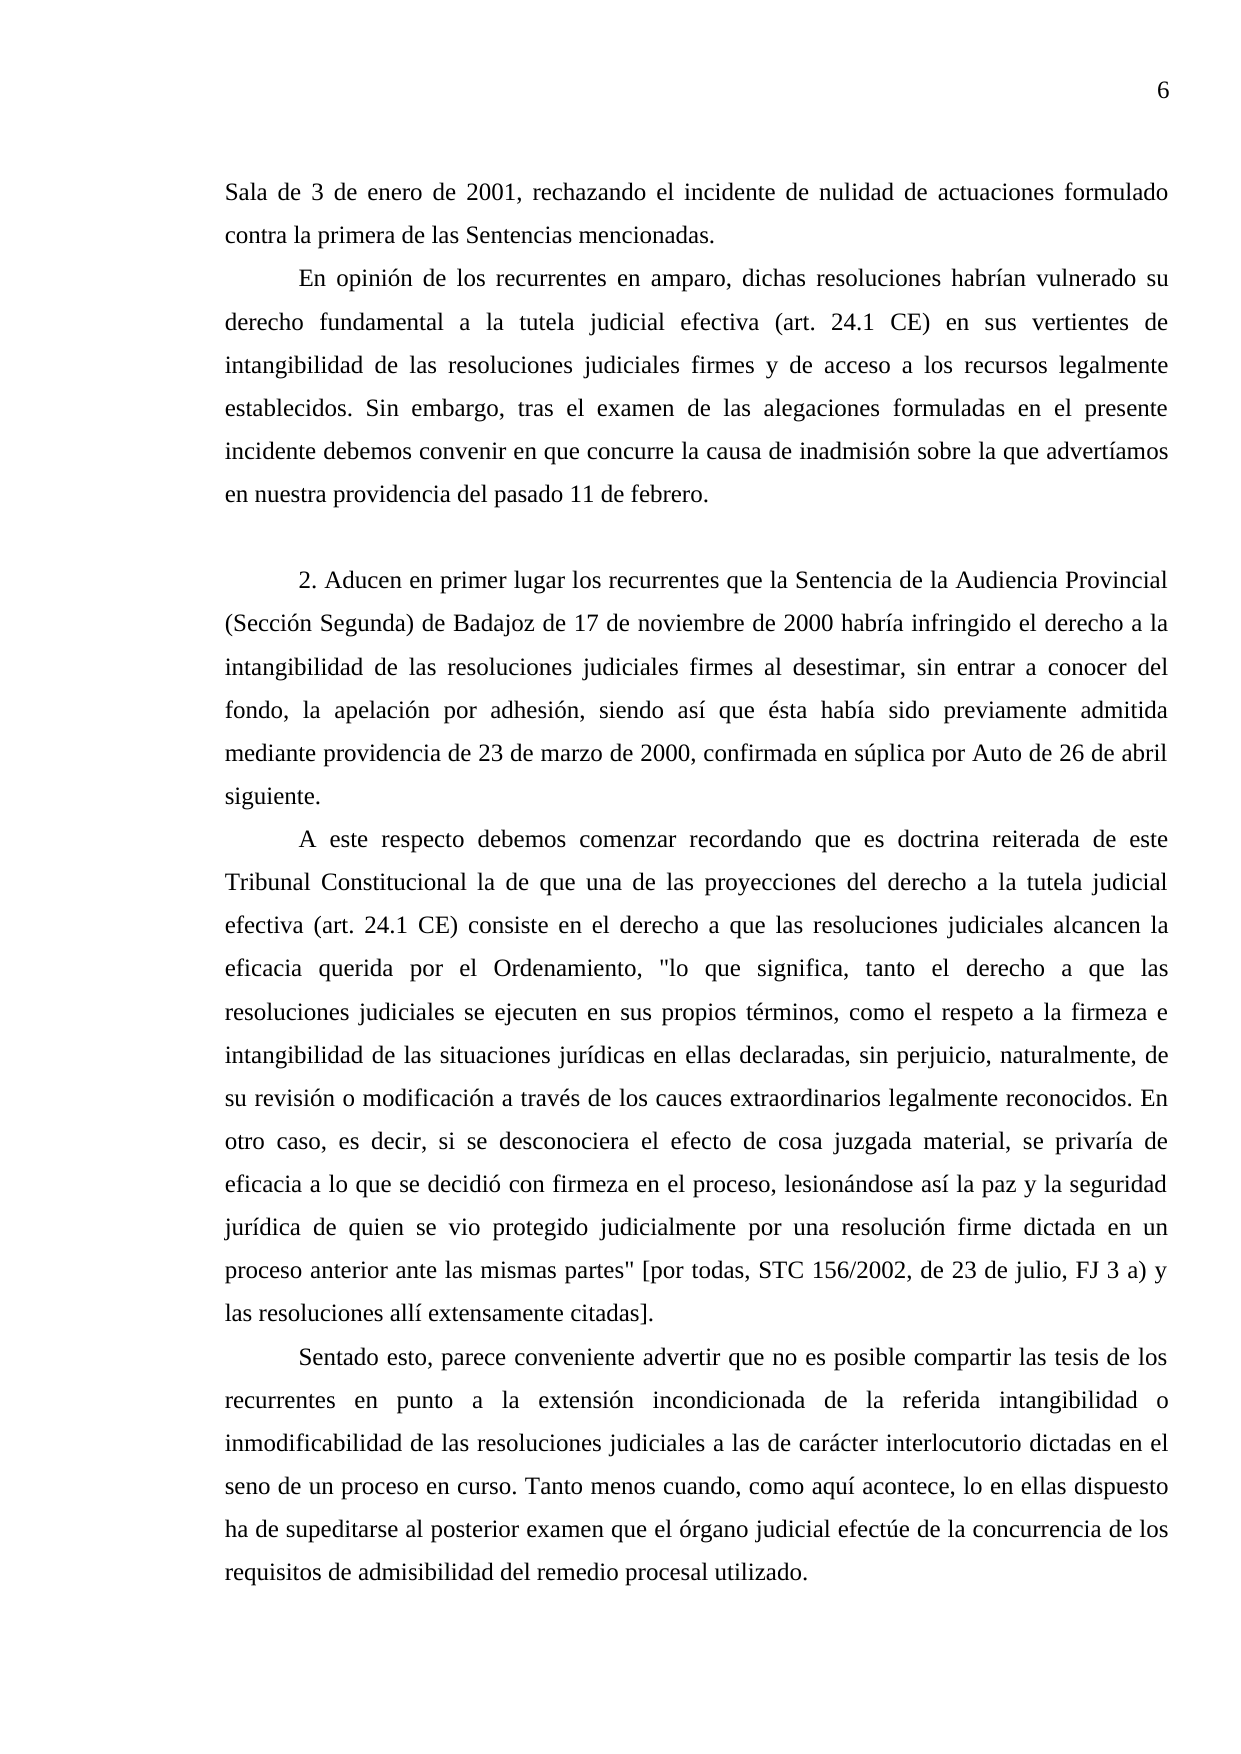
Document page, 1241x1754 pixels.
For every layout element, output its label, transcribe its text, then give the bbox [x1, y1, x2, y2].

text Sentado esto, parece conveniente advertir que no es posible compartir las tesis de los recurrentes en punto a la extensión incondicionada de la referida intangibilidad o inmodificabilidad de las resoluciones judiciales a las de carácter interlocutorio dictadas en el seno de un proceso en curso. Tanto menos cuando, como aquí acontece, lo en ellas dispuesto ha de supeditarse al posterior examen que el órgano judicial efectúe de la concurrencia de los requisitos de admisibilidad del remedio procesal utilizado. [224, 1342, 1169, 1586]
text A este respecto debemos comenzar recordando que es doctrina reiterada de este Tribunal Constitucional la de que una de las proyecciones del derecho a la tutela judicial efectiva (art. 24.1 CE) consiste en el derecho a que las resoluciones judiciales alcancen la eficacia querida por el Ordenamiento, "lo que significa, tanto el derecho a que las resoluciones judiciales se ejecuten en sus propios términos, como el respeto a la firmeza e intangibilidad de las situaciones jurídicas en ellas declaradas, sin perjuicio, naturalmente, de su revisión o modificación a través de los cauces extraordinarios legalmente reconocidos. En otro caso, es decir, si se desconociera el efecto de cosa juzgada material, se privaría de eficacia a lo que se decidió con firmeza en el proceso, lesionándose así la paz y la seguridad jurídica de quien se vio protegido judicialmente por una resolución firme dictada en un proceso anterior ante las mismas partes" [por todas, STC 156/2002, de 23 de julio, FJ 3 a) y las resoluciones allí extensamente citadas]. [224, 824, 1169, 1327]
text 2. Aducen en primer lugar los recurrentes que la Sentencia de la Audiencia Provincial (Sección Segunda) de Badajoz de 17 de noviembre de 2000 habría infringido el derecho a la intangibilidad de las resoluciones judiciales firmes al desestimar, sin entrar a conocer del fondo, la apelación por adhesión, siendo así que ésta había sido previamente admitida mediante providencia de 23 de marzo de 2000, confirmada en súplica por Auto de 26 de abril siguiente. [224, 565, 1169, 810]
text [224, 177, 1169, 249]
text En opinión de los recurrentes en amparo, dichas resoluciones habrían vulnerado su derecho fundamental a la tutela judicial efectiva (art. 24.1 CE) en sus vertientes de intangibilidad de las resoluciones judiciales firmes y de acceso a los recursos legalmente establecidos. Sin embargo, tras el examen de las alegaciones formuladas en el presente incidente debemos convenir en que concurre la causa de inadmisión sobre la que advertíamos en nuestra providencia del pasado 11 de febrero. [224, 263, 1169, 508]
